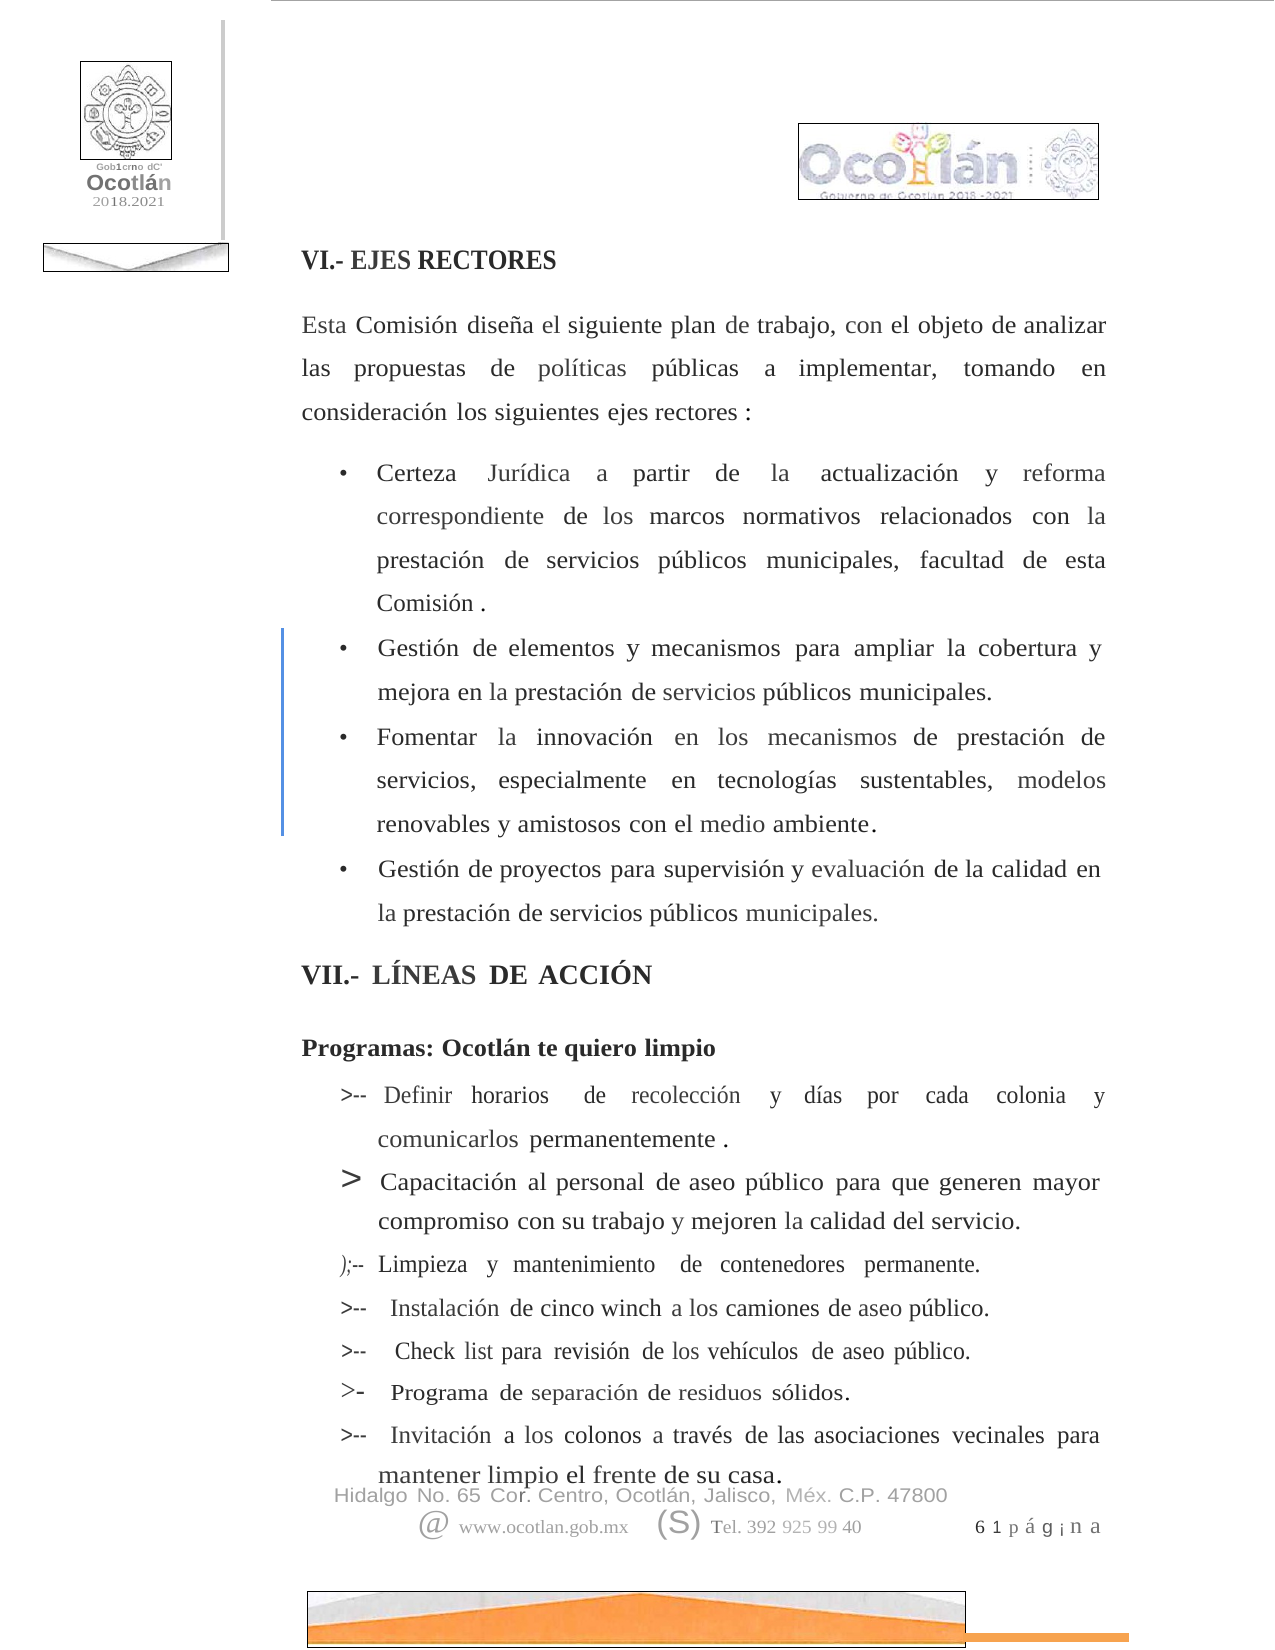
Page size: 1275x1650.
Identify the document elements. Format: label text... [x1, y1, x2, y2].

text @ www.ocotlan.gob.mx (S) Tel. 392 925 99 40 6 1 p á g ¡ n a [418, 1506, 1119, 1541]
text >- Programa de separación de residuos sólidos. [340, 1372, 1119, 1407]
text Esta Comisión diseña el siguiente plan de trabajo, con el objeto de analizar las propuestas de políticas públicas a implementar, tomando en consideración los siguientes ejes rectores : [301, 310, 1106, 426]
text mantener limpio el frente de su casa. [378, 1462, 1119, 1489]
list Gestión de proyectos para supervisión y evaluación de la calidad en [339, 854, 1119, 883]
text >-- Definir horarios de recolección y días por cada colonia y [340, 1080, 1119, 1109]
text 2018.2021 [92, 195, 1119, 210]
text >-- Check list para revisión de los vehículos de aseo público. [341, 1336, 1119, 1364]
text Ocotlán [86, 173, 1119, 195]
picture [81, 62, 171, 159]
list Certeza Jurídica a partir de la actualización y reforma correspondiente de los marcos normativos relacionados con la prestación de servicios públicos municipales, facultad de esta Comisión . [339, 458, 1106, 617]
text comunicarlos permanentemente . [377, 1124, 1119, 1153]
text Hidalgo No. 65 Cor. Centro, Ocotlán, Jalisco, Méx. C.P. 47800 [334, 1489, 1119, 1506]
text );-- Limpieza y mantenimiento de contenedores permanente. [340, 1249, 1119, 1278]
text la prestación de servicios públicos municipales. [377, 898, 1119, 926]
list Fomentar la innovación en los mecanismos de prestación de servicios, especialmente en tecnologías sustentables, modelos renovables y amistosos con el medio ambiente. [339, 722, 1106, 838]
picture [44, 244, 228, 271]
list Gestión de elementos y mecanismos para ampliar la cobertura y mejora en la prestación de servicios públicos municipales. [339, 632, 1107, 706]
text >-- Invitación a los colonos a través de las asociaciones vecinales para [340, 1420, 1119, 1448]
text >-- Instalación de cinco winch a los camiones de aseo público. [340, 1293, 1119, 1322]
subtitle VI.- EJES RECTORES [301, 243, 558, 275]
text > Capacitación al personal de aseo público para que generen mayor compromiso con su trabajo y mejoren la calidad del servicio. [340, 1157, 1106, 1235]
subtitle VII.- LÍNEAS DE ACCIÓN [301, 958, 655, 991]
subtitle Programas: Ocotlán te quiero limpio [301, 1033, 718, 1062]
picture [799, 124, 1098, 162]
picture [308, 1592, 965, 1647]
